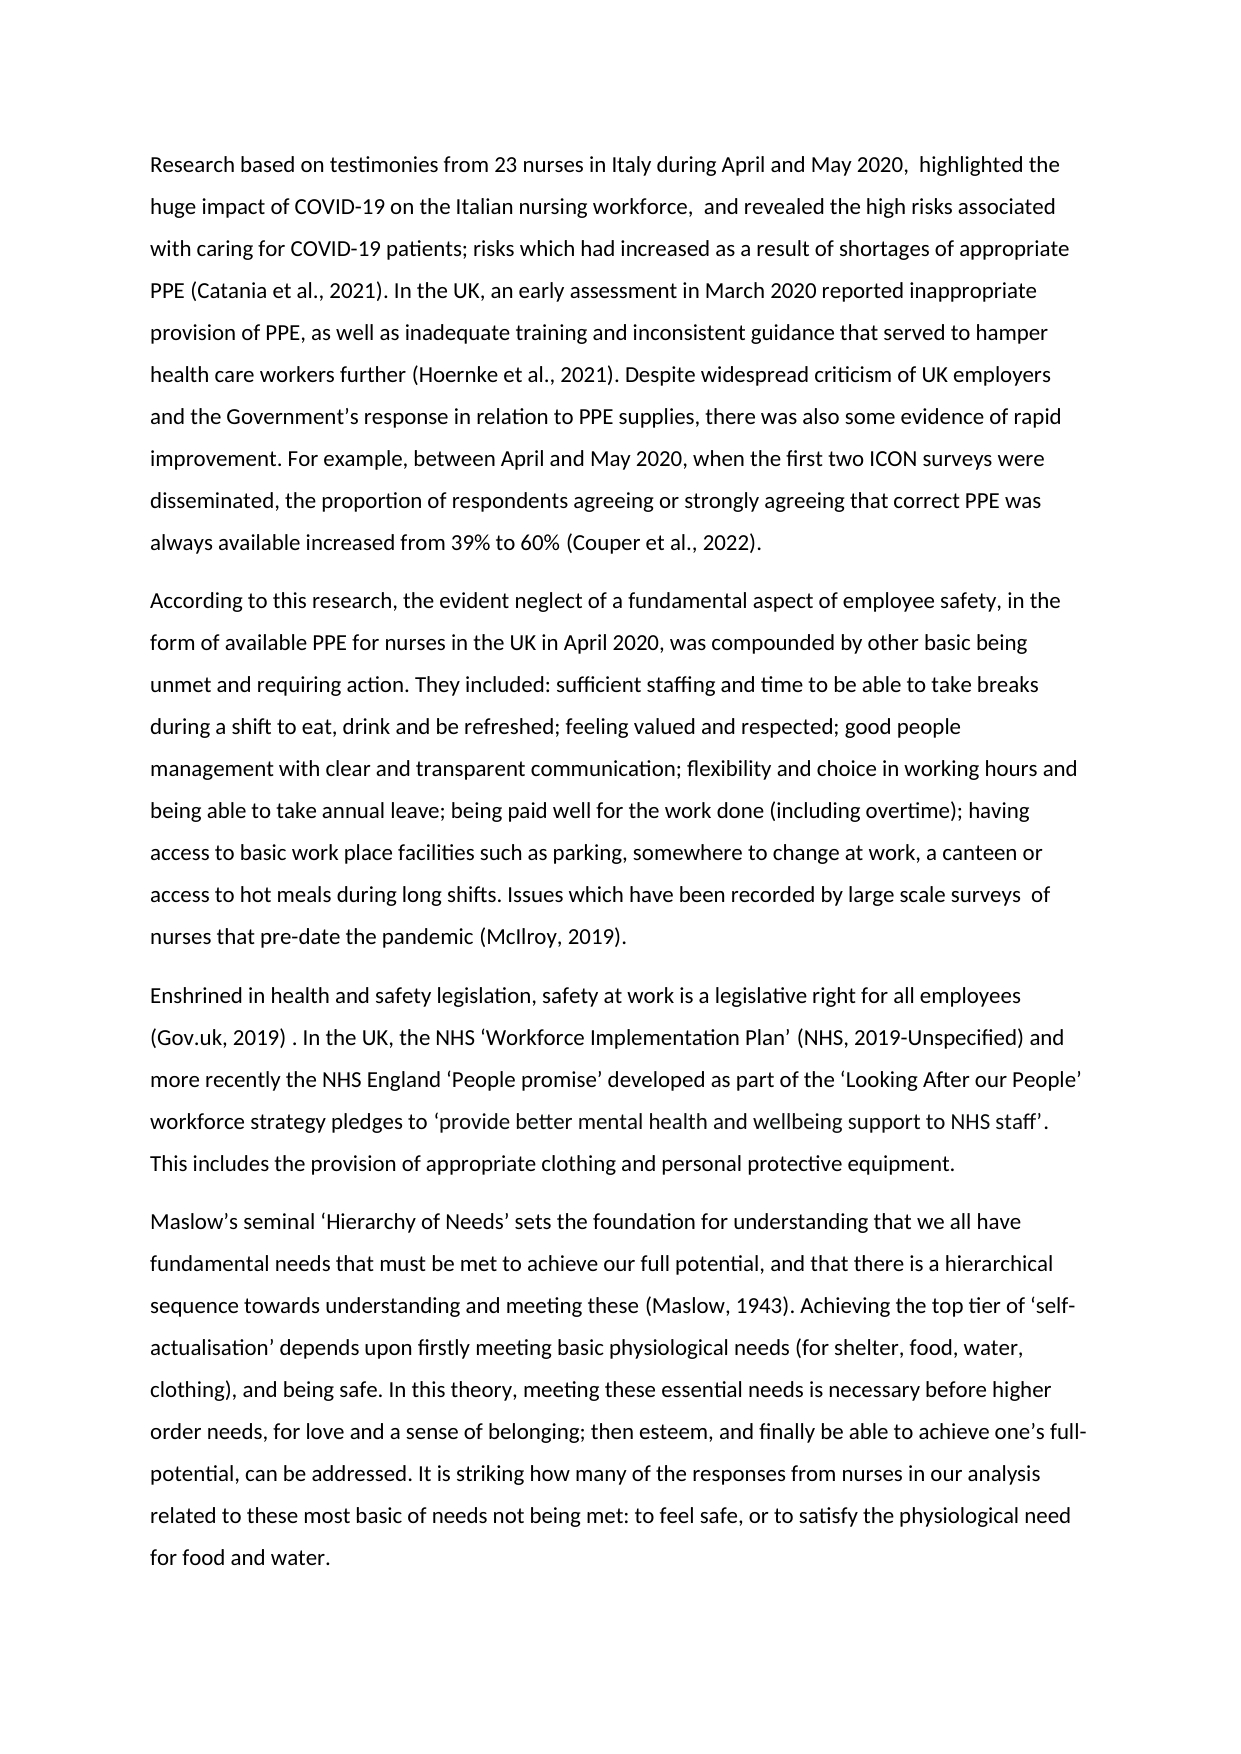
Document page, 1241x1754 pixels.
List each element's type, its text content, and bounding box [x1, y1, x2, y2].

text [150, 150, 1090, 556]
text Enshrined in health and safety legislation, safety at work is a legislative right for all employees (Gov.uk, 2019) . In the UK, the NHS ‘Workforce Implementation Plan’ (NHS, 2019-Unspecified) and more recently the NHS England ‘People promise’ developed as part of the ‘Looking After our People’ workforce strategy pledges to ‘provide better mental health and wellbeing support to NHS staff’. This includes the provision of appropriate clothing and personal protective equipment. [150, 981, 1090, 1177]
text According to this research, the evident neglect of a fundamental aspect of employee safety, in the form of available PPE for nurses in the UK in April 2020, was compounded by other basic being unmet and requiring action. They included: sufficient staffing and time to be able to take breaks during a shift to eat, drink and be refreshed; feeling valued and respected; good people management with clear and transparent communication; flexibility and choice in working hours and being able to take annual leave; being paid well for the work done (including overtime); having access to basic work place facilities such as parking, somewhere to change at work, a canteen or access to hot meals during long shifts. Issues which have been recorded by large scale surveys of nurses that pre-date the pandemic (McIlroy, 2019). [150, 586, 1090, 950]
text Maslow’s seminal ‘Hierarchy of Needs’ sets the foundation for understanding that we all have fundamental needs that must be met to achieve our full potential, and that there is a hierarchical sequence towards understanding and meeting these (Maslow, 1943). Achieving the top tier of ‘self-actualisation’ depends upon firstly meeting basic physiological needs (for shelter, food, water, clothing), and being safe. In this theory, meeting these essential needs is necessary before higher order needs, for love and a sense of belonging; then esteem, and finally be able to achieve one’s full- potential, can be addressed. It is striking how many of the responses from nurses in our analysis related to these most basic of needs not being met: to feel safe, or to satisfy the physiological need for food and water. [150, 1207, 1090, 1571]
